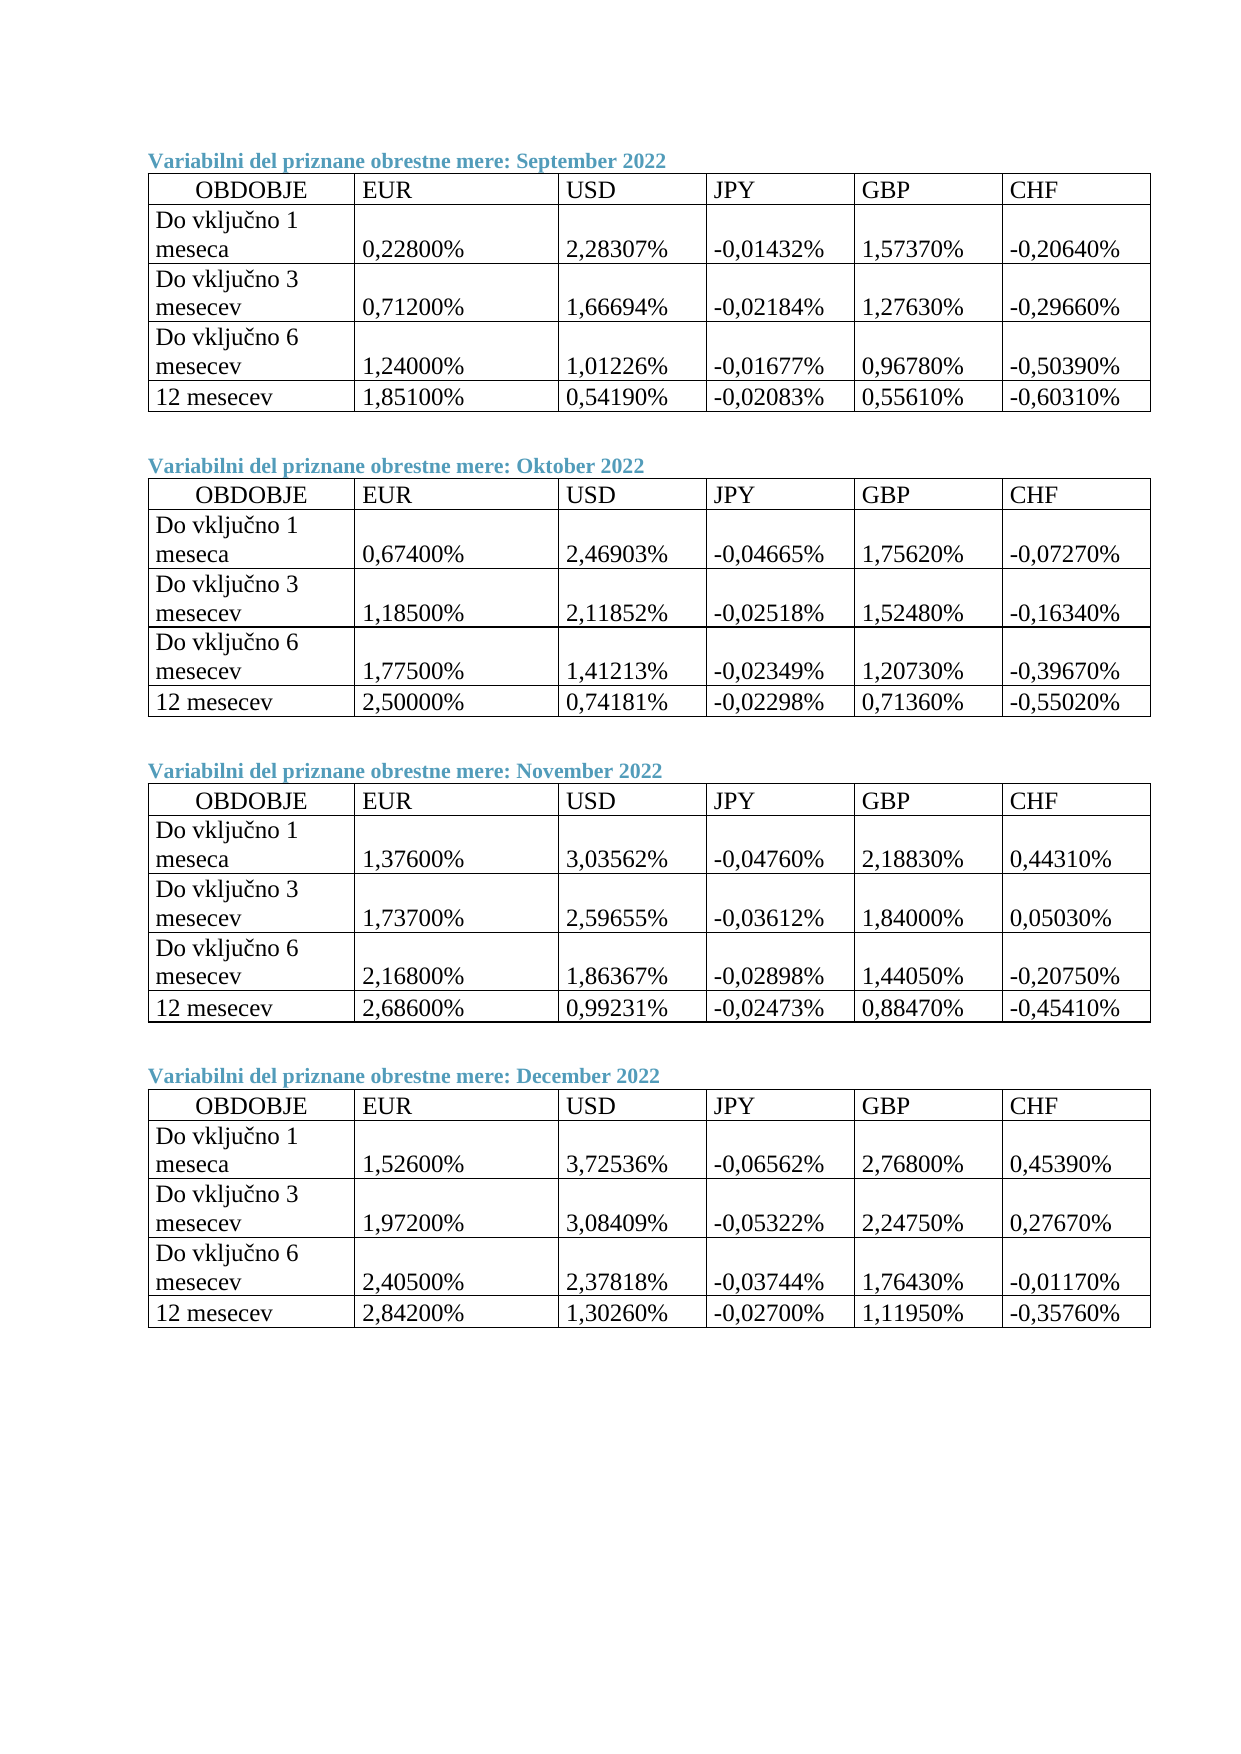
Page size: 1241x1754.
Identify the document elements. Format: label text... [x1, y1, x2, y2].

table_cell -0,01432% [707, 205, 854, 263]
table_cell -0,55020% [1003, 686, 1150, 716]
table_cell Do vključno 6 mesecev [149, 322, 354, 380]
table_cell -0,04760% [707, 816, 854, 873]
table_cell 2,37818% [559, 1238, 706, 1295]
table_header GBP [855, 784, 1002, 814]
table_header JPY [707, 1090, 854, 1120]
table_cell -0,02700% [707, 1296, 854, 1327]
table_cell 0,74181% [559, 686, 706, 716]
table_header CHF [1003, 784, 1150, 814]
table_cell 0,55610% [855, 381, 1002, 411]
table_cell 0,44310% [1003, 816, 1150, 873]
table_cell -0,29660% [1003, 264, 1150, 321]
table_header OBDOBJE [149, 784, 354, 814]
table_cell 1,24000% [355, 322, 558, 380]
table_cell 1,84000% [855, 874, 1002, 932]
table_cell Do vključno 1 meseca [149, 1121, 354, 1178]
table_header EUR [355, 784, 558, 814]
table_header JPY [707, 784, 854, 814]
text Variabilni del priznane obrestne mere: Oktober 2022 [148, 453, 1093, 478]
table_cell Do vključno 1 meseca [149, 510, 354, 568]
table_cell -0,20640% [1003, 205, 1150, 263]
table_cell -0,02349% [707, 628, 854, 685]
table_header EUR [355, 1090, 558, 1120]
table_cell 0,05030% [1003, 874, 1150, 932]
table_cell Do vključno 3 mesecev [149, 264, 354, 321]
table_cell Do vključno 3 mesecev [149, 874, 354, 932]
table_header CHF [1003, 1090, 1150, 1120]
table_cell -0,02083% [707, 381, 854, 411]
table_cell 3,72536% [559, 1121, 706, 1178]
table_cell 1,66694% [559, 264, 706, 321]
text Variabilni del priznane obrestne mere: November 2022 [148, 758, 1093, 783]
table_cell 1,30260% [559, 1296, 706, 1327]
table_cell -0,35760% [1003, 1296, 1150, 1327]
table_cell 2,76800% [855, 1121, 1002, 1178]
table_cell -0,05322% [707, 1179, 854, 1237]
table_cell -0,02473% [707, 991, 854, 1021]
table_cell 2,24750% [855, 1179, 1002, 1237]
table_cell 1,57370% [855, 205, 1002, 263]
table_cell Do vključno 3 mesecev [149, 1179, 354, 1237]
table_cell -0,03612% [707, 874, 854, 932]
table_cell -0,02898% [707, 933, 854, 990]
table_header JPY [707, 174, 854, 204]
table_header GBP [855, 1090, 1002, 1120]
table_cell -0,01677% [707, 322, 854, 380]
table_cell 0,67400% [355, 510, 558, 568]
table_cell 1,76430% [855, 1238, 1002, 1295]
table_cell 12 mesecev [149, 1296, 354, 1327]
text Variabilni del priznane obrestne mere: December 2022 [148, 1063, 1093, 1088]
table_header JPY [707, 479, 854, 509]
table_cell -0,01170% [1003, 1238, 1150, 1295]
table_header EUR [355, 174, 558, 204]
table_cell 0,27670% [1003, 1179, 1150, 1237]
table_cell 1,97200% [355, 1179, 558, 1237]
table_cell -0,20750% [1003, 933, 1150, 990]
table_header OBDOBJE [149, 174, 354, 204]
table_header GBP [855, 174, 1002, 204]
table_cell 1,77500% [355, 628, 558, 685]
table_header EUR [355, 479, 558, 509]
table_cell 1,52600% [355, 1121, 558, 1178]
table_cell Do vključno 1 meseca [149, 205, 354, 263]
table_cell 12 mesecev [149, 991, 354, 1021]
table_cell 0,71360% [855, 686, 1002, 716]
table_cell 1,86367% [559, 933, 706, 990]
table_cell 0,54190% [559, 381, 706, 411]
table_cell 0,96780% [855, 322, 1002, 380]
table_header CHF [1003, 174, 1150, 204]
table_header OBDOBJE [149, 1090, 354, 1120]
table_cell 12 mesecev [149, 381, 354, 411]
table_cell 1,44050% [855, 933, 1002, 990]
table_cell 1,52480% [855, 569, 1002, 626]
table_cell -0,06562% [707, 1121, 854, 1178]
table_cell -0,07270% [1003, 510, 1150, 568]
table_cell 2,50000% [355, 686, 558, 716]
table_cell 1,11950% [855, 1296, 1002, 1327]
table_cell -0,16340% [1003, 569, 1150, 626]
table_cell -0,02518% [707, 569, 854, 626]
text Variabilni del priznane obrestne mere: September 2022 [148, 148, 1093, 173]
table_cell 2,46903% [559, 510, 706, 568]
table_cell 2,59655% [559, 874, 706, 932]
table_cell 0,45390% [1003, 1121, 1150, 1178]
table_cell 1,85100% [355, 381, 558, 411]
table_cell -0,03744% [707, 1238, 854, 1295]
table_cell 1,41213% [559, 628, 706, 685]
table_cell 2,40500% [355, 1238, 558, 1295]
table_cell 0,88470% [855, 991, 1002, 1021]
table_cell -0,50390% [1003, 322, 1150, 380]
table_cell 0,71200% [355, 264, 558, 321]
table_cell 3,08409% [559, 1179, 706, 1237]
table_cell 1,01226% [559, 322, 706, 380]
table_cell Do vključno 1 meseca [149, 816, 354, 873]
table_cell 1,75620% [855, 510, 1002, 568]
table_cell -0,39670% [1003, 628, 1150, 685]
table_cell -0,45410% [1003, 991, 1150, 1021]
table_cell 1,18500% [355, 569, 558, 626]
table_cell 0,99231% [559, 991, 706, 1021]
table_cell 1,20730% [855, 628, 1002, 685]
table_header OBDOBJE [149, 479, 354, 509]
table_cell 2,11852% [559, 569, 706, 626]
table_cell 1,27630% [855, 264, 1002, 321]
table_cell 12 mesecev [149, 686, 354, 716]
table_cell 3,03562% [559, 816, 706, 873]
table_cell -0,02298% [707, 686, 854, 716]
table_header USD [559, 784, 706, 814]
table_cell 0,22800% [355, 205, 558, 263]
table_header USD [559, 174, 706, 204]
table_cell -0,04665% [707, 510, 854, 568]
table_cell 1,73700% [355, 874, 558, 932]
table_cell 1,37600% [355, 816, 558, 873]
table_header USD [559, 479, 706, 509]
table_header GBP [855, 479, 1002, 509]
table_cell 2,68600% [355, 991, 558, 1021]
table_cell Do vključno 6 mesecev [149, 628, 354, 685]
table_cell 2,16800% [355, 933, 558, 990]
table_cell 2,28307% [559, 205, 706, 263]
table_cell -0,02184% [707, 264, 854, 321]
table_cell 2,18830% [855, 816, 1002, 873]
table_cell Do vključno 6 mesecev [149, 933, 354, 990]
table_cell 2,84200% [355, 1296, 558, 1327]
table_cell Do vključno 3 mesecev [149, 569, 354, 626]
table_cell -0,60310% [1003, 381, 1150, 411]
table_header USD [559, 1090, 706, 1120]
table_header CHF [1003, 479, 1150, 509]
table_cell Do vključno 6 mesecev [149, 1238, 354, 1295]
